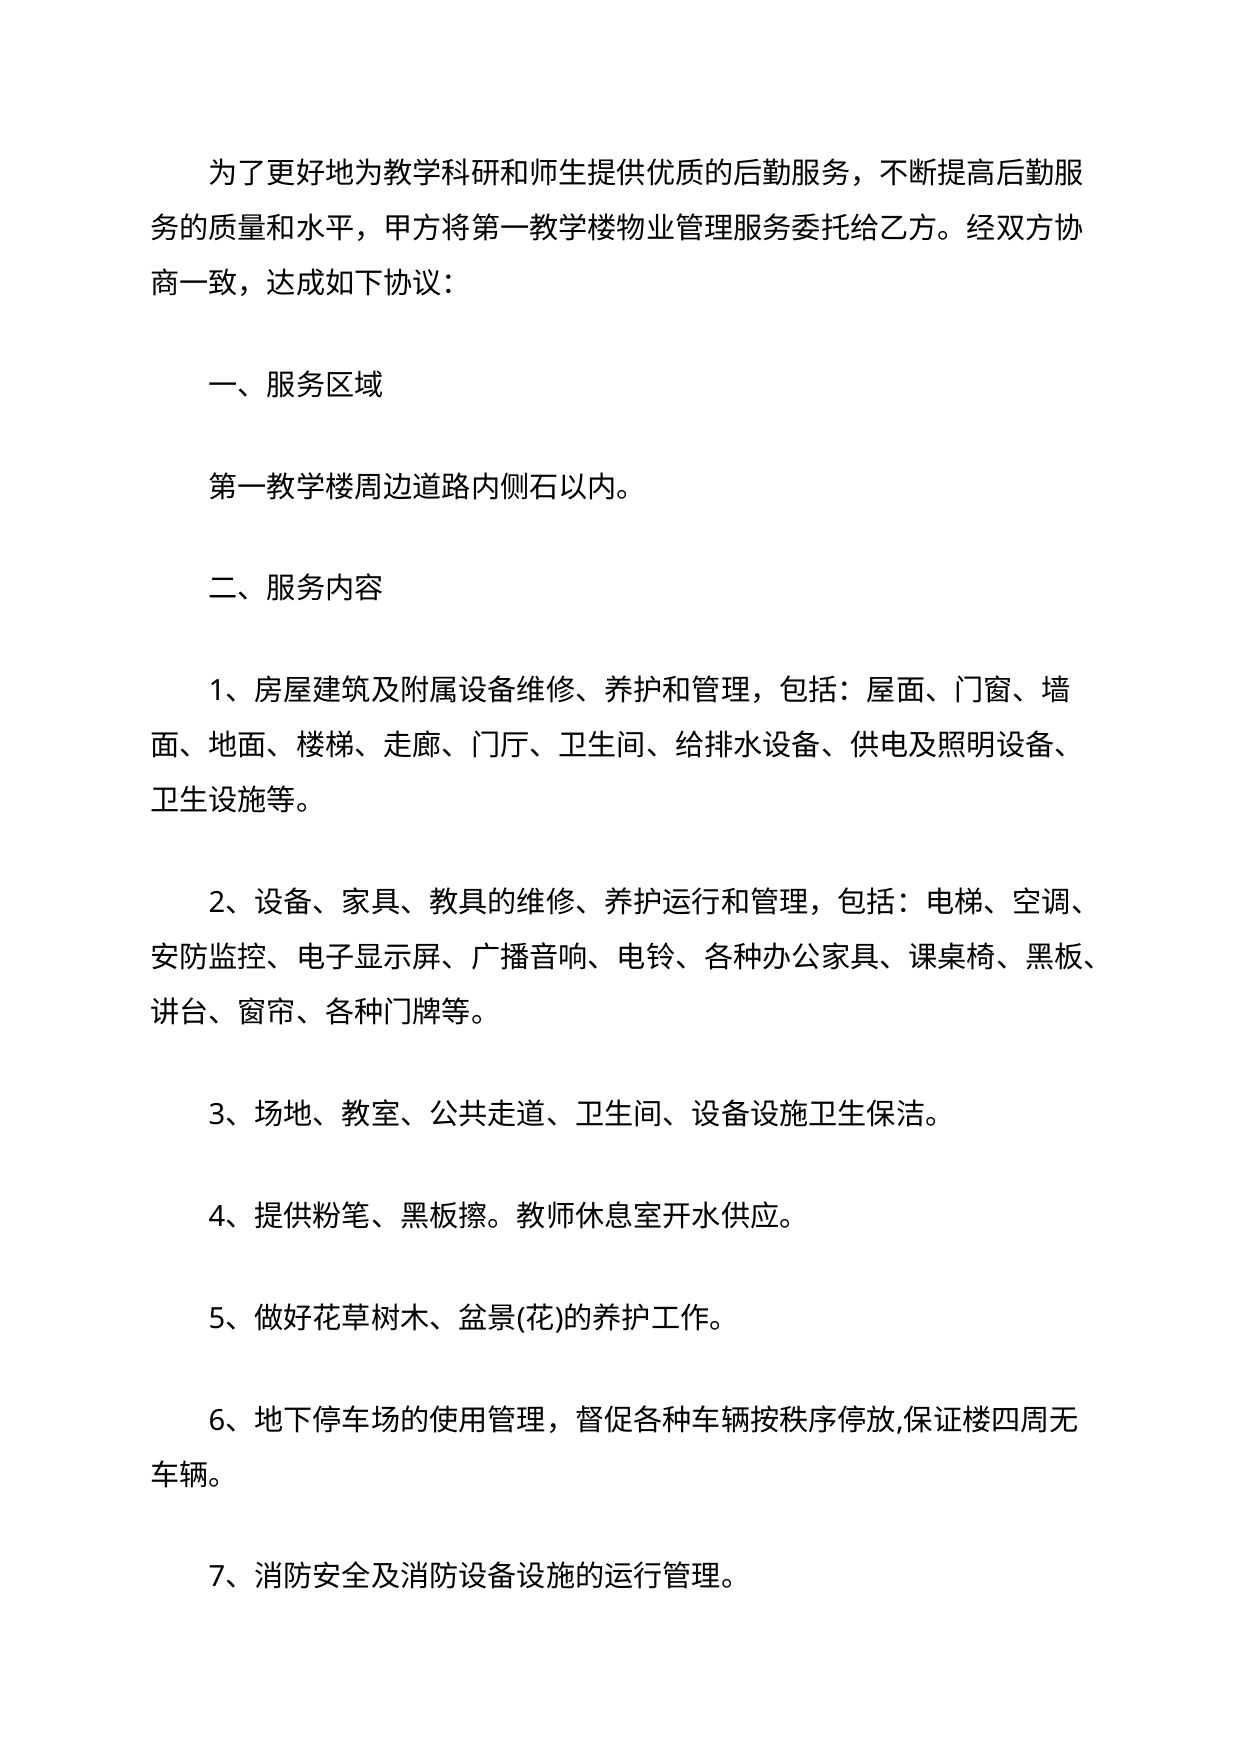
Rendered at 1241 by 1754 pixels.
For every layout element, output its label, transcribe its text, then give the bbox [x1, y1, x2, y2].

text 为了更好地为教学科研和师生提供优质的后勤服务，不断提高后勤服务的质量和水平，甲方将第一教学楼物业管理服务委托给乙方。经双方协商一致，达成如下协议： [150, 150, 1090, 302]
text 5、做好花草树木、盆景(花)的养护工作。 [150, 1294, 1090, 1337]
text 第一教学楼周边道路内侧石以内。 [150, 463, 1090, 506]
text 二、服务内容 [150, 565, 1090, 607]
text 3、场地、教室、公共走道、卫生间、设备设施卫生保洁。 [150, 1090, 1090, 1133]
text 1、房屋建筑及附属设备维修、养护和管理，包括：屋面、门窗、墙面、地面、楼梯、走廊、门厅、卫生间、给排水设备、供电及照明设备、卫生设施等。 [150, 667, 1090, 819]
text 7、消防安全及消防设备设施的运行管理。 [150, 1553, 1090, 1595]
text 6、地下停车场的使用管理，督促各种车辆按秩序停放,保证楼四周无车辆。 [150, 1396, 1090, 1493]
text 2、设备、家具、教具的维修、养护运行和管理，包括：电梯、空调、安防监控、电子显示屏、广播音响、电铃、各种办公家具、课桌椅、黑板、讲台、窗帘、各种门牌等。 [150, 878, 1090, 1031]
text 一、服务区域 [150, 362, 1090, 404]
text 4、提供粉笔、黑板擦。教师休息室开水供应。 [150, 1192, 1090, 1234]
